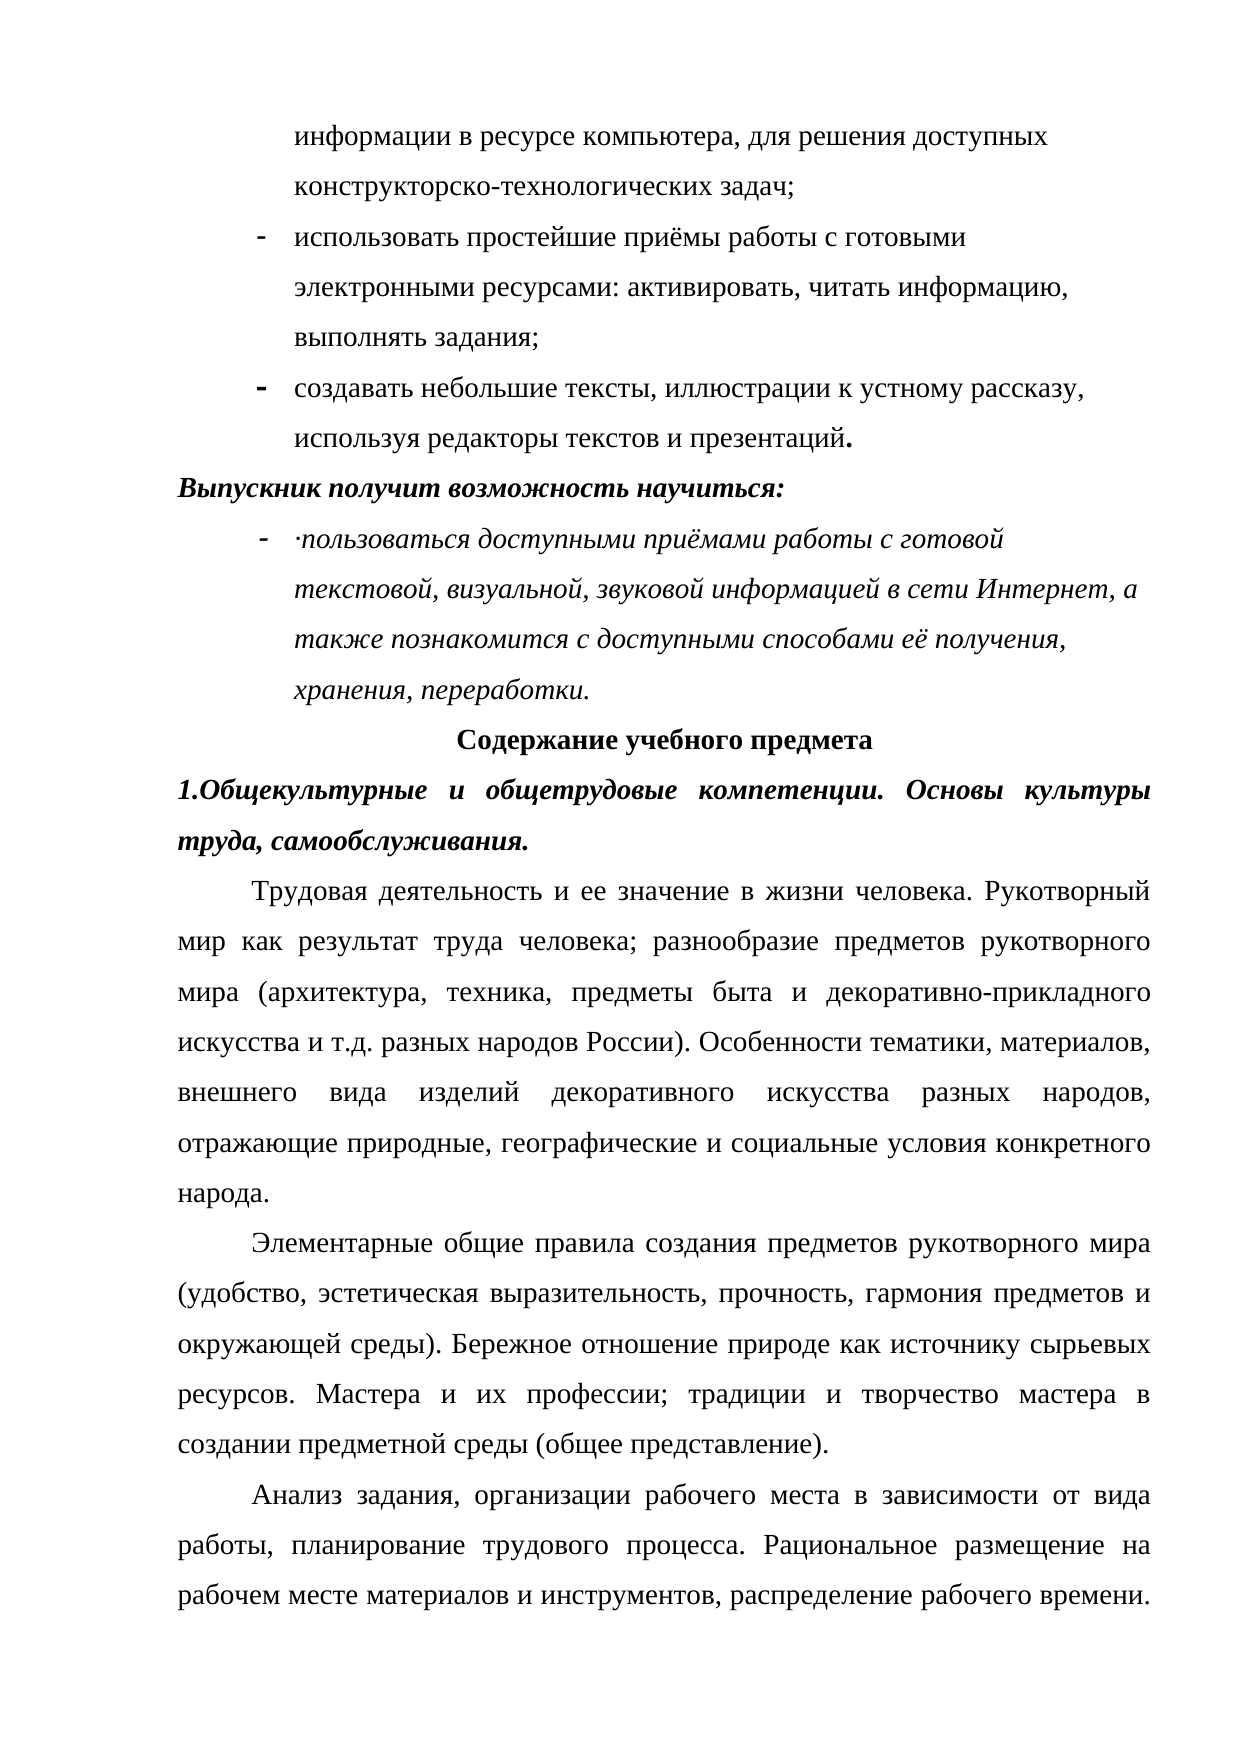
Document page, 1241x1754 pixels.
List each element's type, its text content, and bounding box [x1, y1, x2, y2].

list создавать небольшие тексты, иллюстрации к устному рассказу, используя редакторы текстов и презентаций. [256, 370, 1152, 454]
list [256, 118, 1152, 202]
text Выпускник получит возможность научиться: [177, 471, 1152, 504]
text Содержание учебного предмета [177, 722, 1152, 756]
list ·пользоваться доступными приёмами работы с готовой текстовой, визуальной, звуковой информацией в сети Интернет, а также познакомится с доступными способами её получения, хранения, переработки. [256, 521, 1152, 705]
text 1.Общекультурные и общетрудовые компетенции. Основы культуры труда, самообслуживания. [177, 772, 1152, 856]
text Трудовая деятельность и ее значение в жизни человека. Рукотворный мир как результат труда человека; разнообразие предметов рукотворного мира (архитектура, техника, предметы быта и декоративно-прикладного искусства и т.д. разных народов России). Особенности тематики, материалов, внешнего вида изделий декоративного искусства разных народов, отражающие природные, географические и социальные условия конкретного народа. [177, 873, 1152, 1208]
text Элементарные общие правила создания предметов рукотворного мира (удобство, эстетическая выразительность, прочность, гармония предметов и окружающей среды). Бережное отношение природе как источнику сырьевых ресурсов. Мастера и их профессии; традиции и творчество мастера в создании предметной среды (общее представление). [177, 1225, 1152, 1460]
list использовать простейшие приёмы работы с готовыми электронными ресурсами: активировать, читать информацию, выполнять задания; [256, 219, 1152, 353]
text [177, 1477, 1152, 1611]
